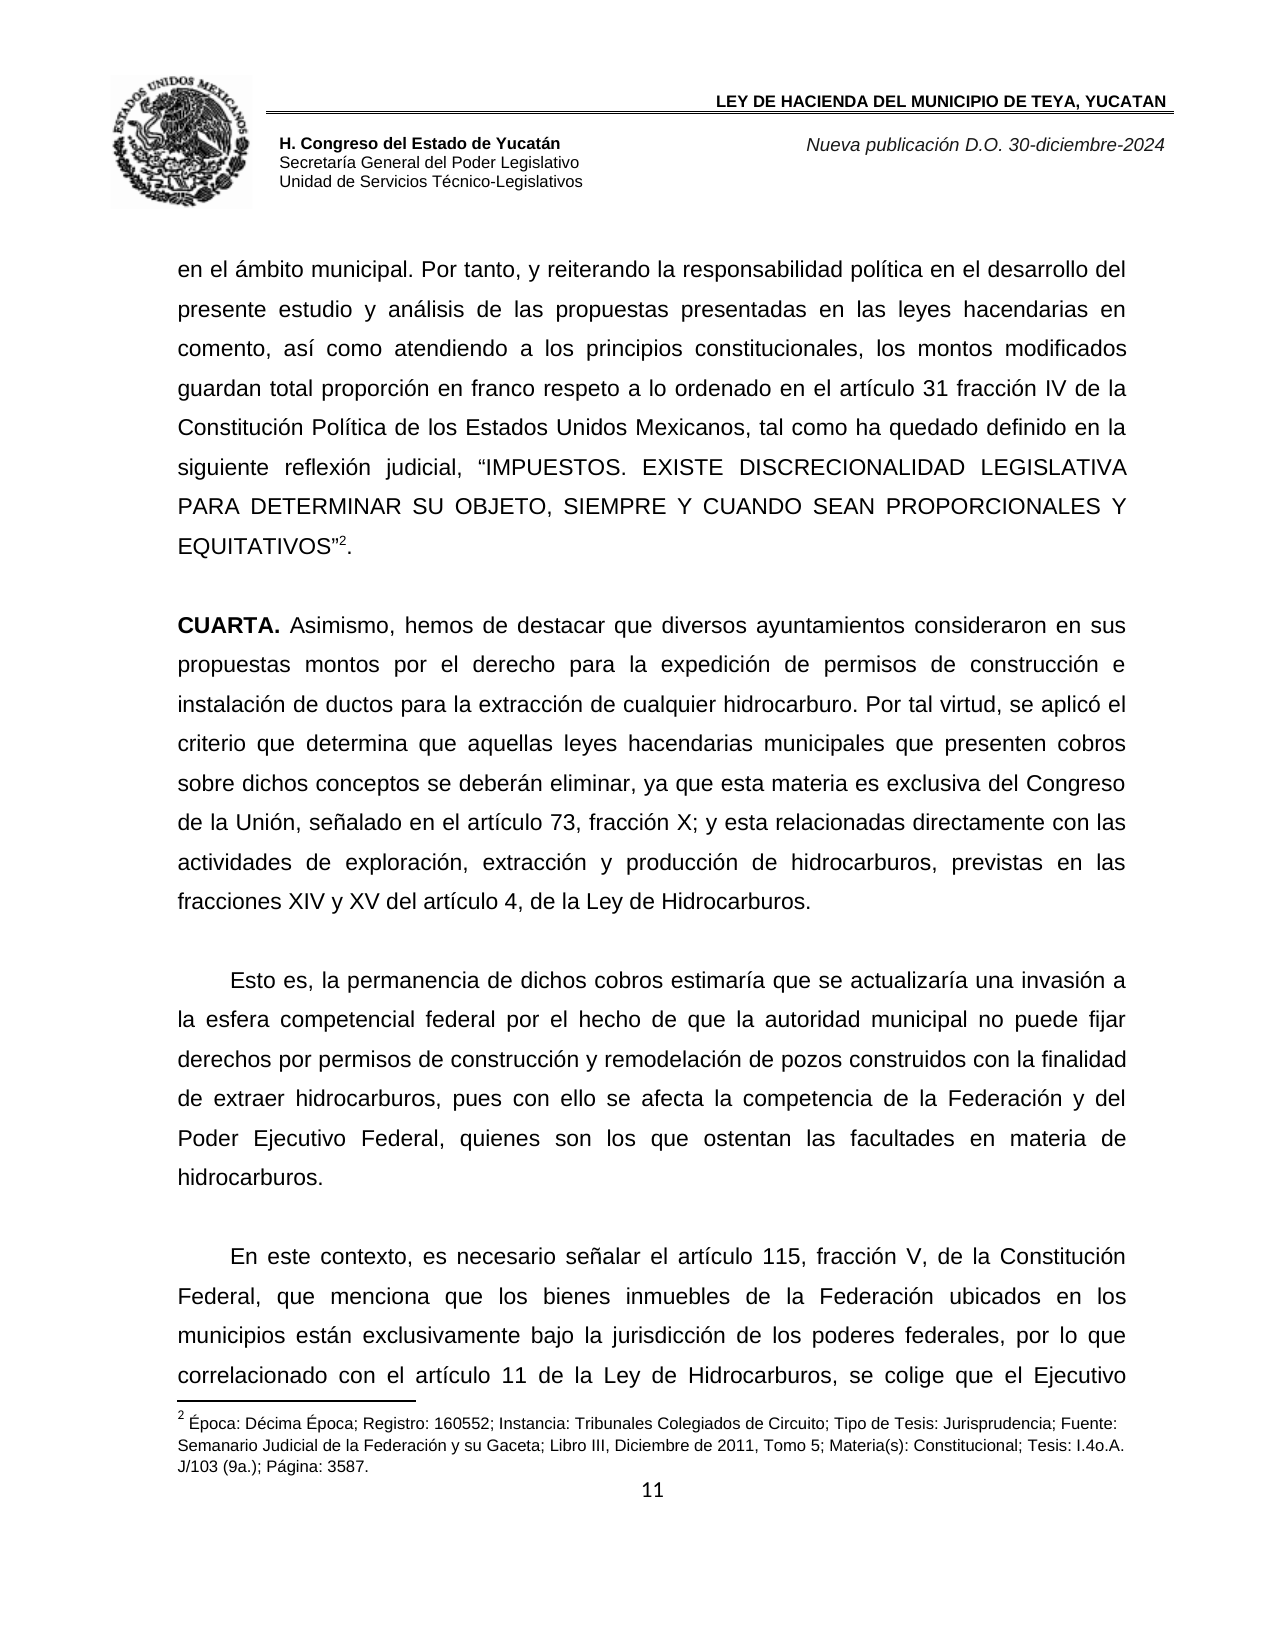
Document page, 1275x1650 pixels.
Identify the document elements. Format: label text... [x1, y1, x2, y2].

text Esto es, la permanencia de dichos cobros estimaría que se actualizaría una invasión a la esfera competencial federal por el hecho de que la autoridad municipal no puede fijar derechos por permisos de construcción y remodelación de pozos construidos con la finalidad de extraer hidrocarburos, pues con ello se afecta la competencia de la Federación y del Poder Ejecutivo Federal, quienes son los que ostentan las facultades en materia de hidrocarburos. [177, 967, 1127, 1191]
text CUARTA. Asimismo, hemos de destacar que diversos ayuntamientos consideraron en sus propuestas montos por el derecho para la expedición de permisos de construcción e instalación de ductos para la extracción de cualquier hidrocarburo. Por tal virtud, se aplicó el criterio que determina que aquellas leyes hacendarias municipales que presenten cobros sobre dichos conceptos se deberán eliminar, ya que esta materia es exclusiva del Congreso de la Unión, señalado en el artículo 73, fracción X; y esta relacionadas directamente con las actividades de exploración, extracción y producción de hidrocarburos, previstas en las fracciones XIV y XV del artículo 4, de la Ley de Hidrocarburos. [177, 612, 1127, 914]
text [177, 1243, 1127, 1388]
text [177, 256, 1127, 559]
